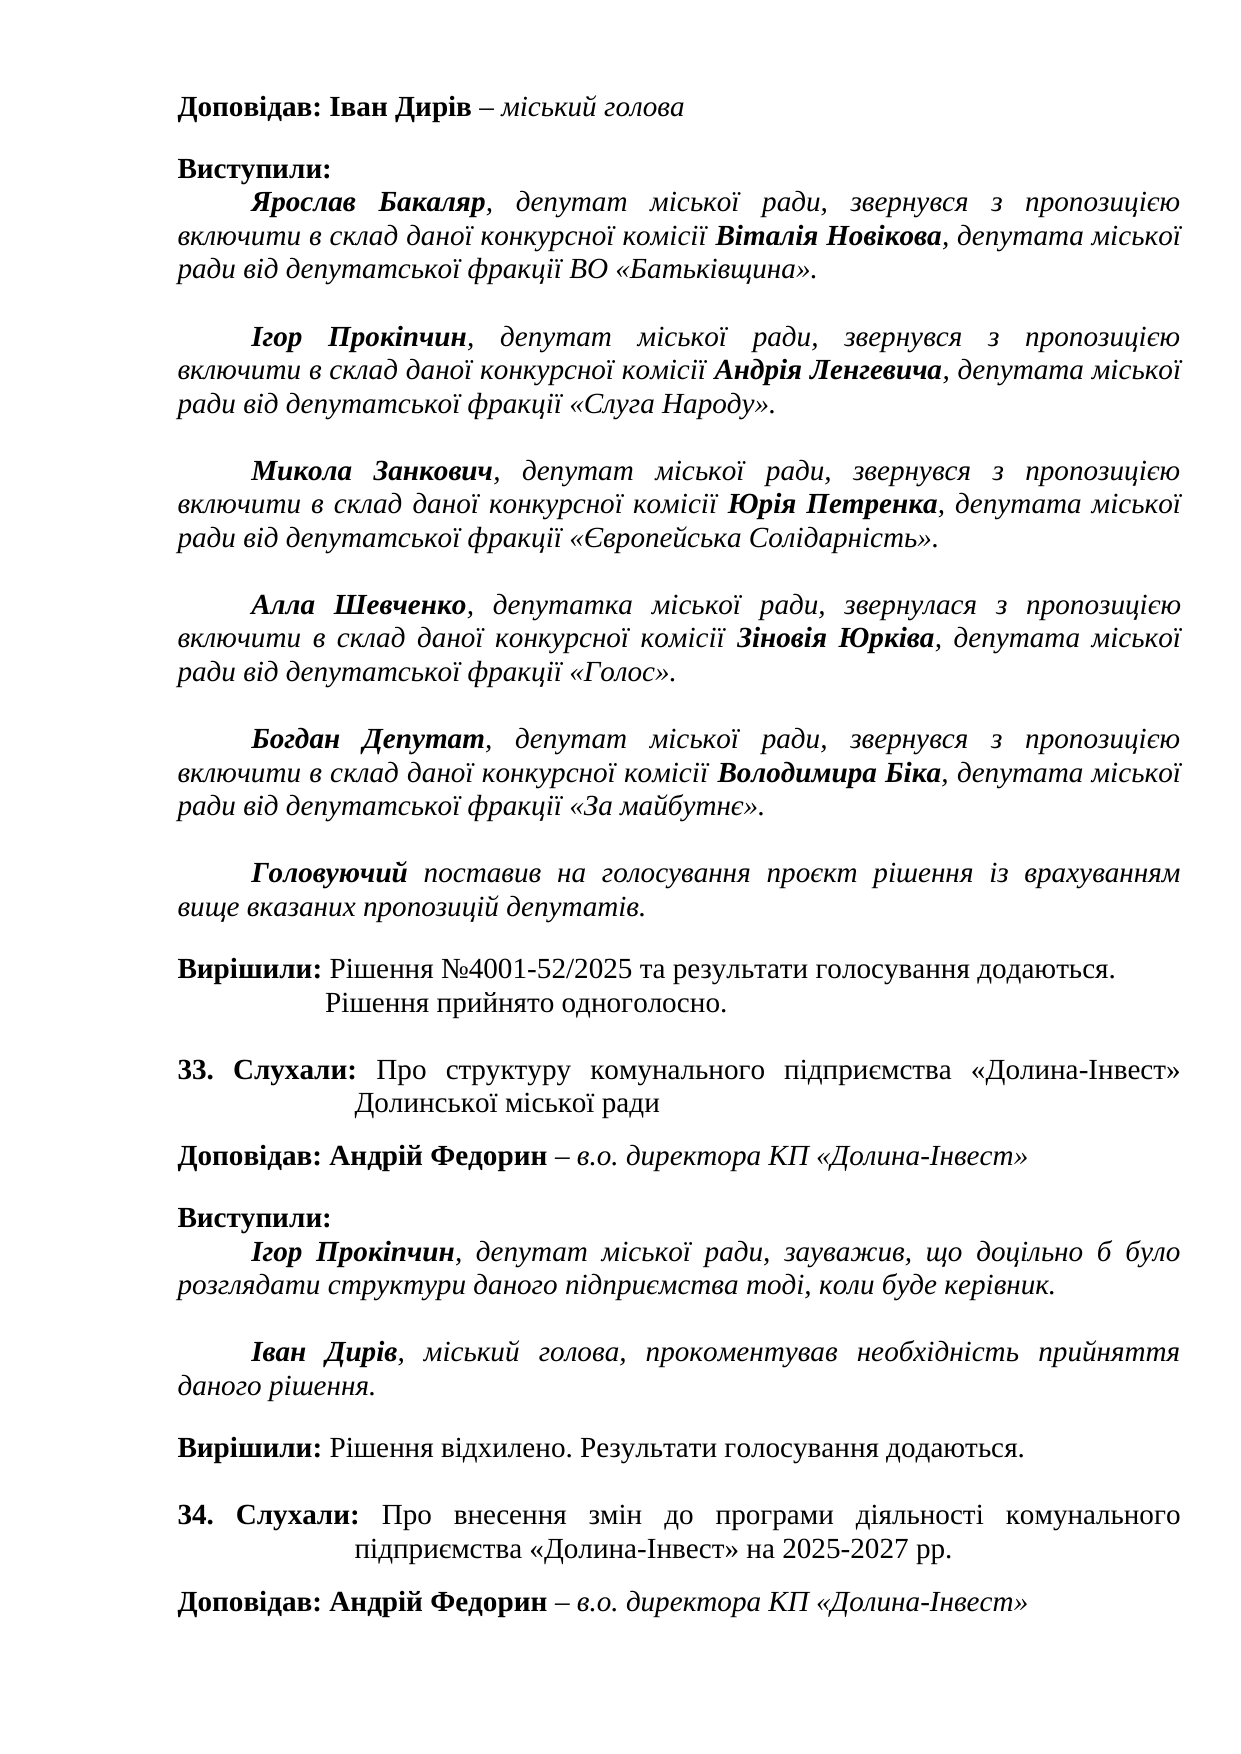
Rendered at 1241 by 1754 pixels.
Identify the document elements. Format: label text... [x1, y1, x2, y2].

text Доповідав: Андрій Федорин – в.о. директора КП «Долина-Інвест» [177, 1138, 1181, 1172]
text Вирішили: Рішення №4001-52/2025 та результати голосування додаються. [177, 951, 1181, 985]
text Ярослав Бакаляр, депутат міської ради, звернувся з пропозицією включити в склад даної конкурсної комісії Віталія Новікова, депутата міської ради від депутатської фракції ВО «Батьківщина». [177, 184, 1181, 285]
text Ігор Прокіпчин, депутат міської ради, звернувся з пропозицією включити в склад даної конкурсної комісії Андрія Ленгевича, депутата міської ради від депутатської фракції «Слуга Народу». [177, 319, 1181, 419]
text Микола Занкович, депутат міської ради, звернувся з пропозицією включити в склад даної конкурсної комісії Юрія Петренка, депутата міської ради від депутатської фракції «Європейська Солідарність». [177, 453, 1181, 553]
text Ігор Прокіпчин, депутат міської ради, зауважив, що доцільно б було розглядати структури даного підприємства тоді, коли буде керівник. [177, 1234, 1181, 1301]
text Доповідав: Андрій Федорин – в.о. директора КП «Долина-Інвест» [177, 1584, 1181, 1617]
text Іван Дирів, міський голова, прокоментував необхідність прийняття даного рішення. [177, 1334, 1181, 1402]
text Виступили: [177, 151, 1181, 184]
text Вирішили: Рішення відхилено. Результати голосування додаються. [177, 1430, 1181, 1464]
text Алла Шевченко, депутатка міської ради, звернулася з пропозицією включити в склад даної конкурсної комісії Зіновія Юрківа, депутата міської ради від депутатської фракції «Голос». [177, 587, 1181, 688]
text Головуючий поставив на голосування проєкт рішення із врахуванням вище вказаних пропозицій депутатів. [177, 855, 1181, 922]
text Доповідав: Іван Дирів – міський голова [177, 89, 1181, 122]
text Виступили: [177, 1200, 1181, 1234]
text 34. Слухали: Про внесення змін до програми діяльності комунального підприємства «Долина-Інвест» на 2025-2027 рр. [177, 1497, 1181, 1564]
text 33. Слухали: Про структуру комунального підприємства «Долина-Інвест» Долинської міської ради [177, 1052, 1181, 1119]
text Богдан Депутат, депутат міської ради, звернувся з пропозицією включити в склад даної конкурсної комісії Володимира Біка, депутата міської ради від депутатської фракції «За майбутнє». [177, 721, 1181, 822]
text Рішення прийнято одноголосно. [177, 985, 1181, 1018]
